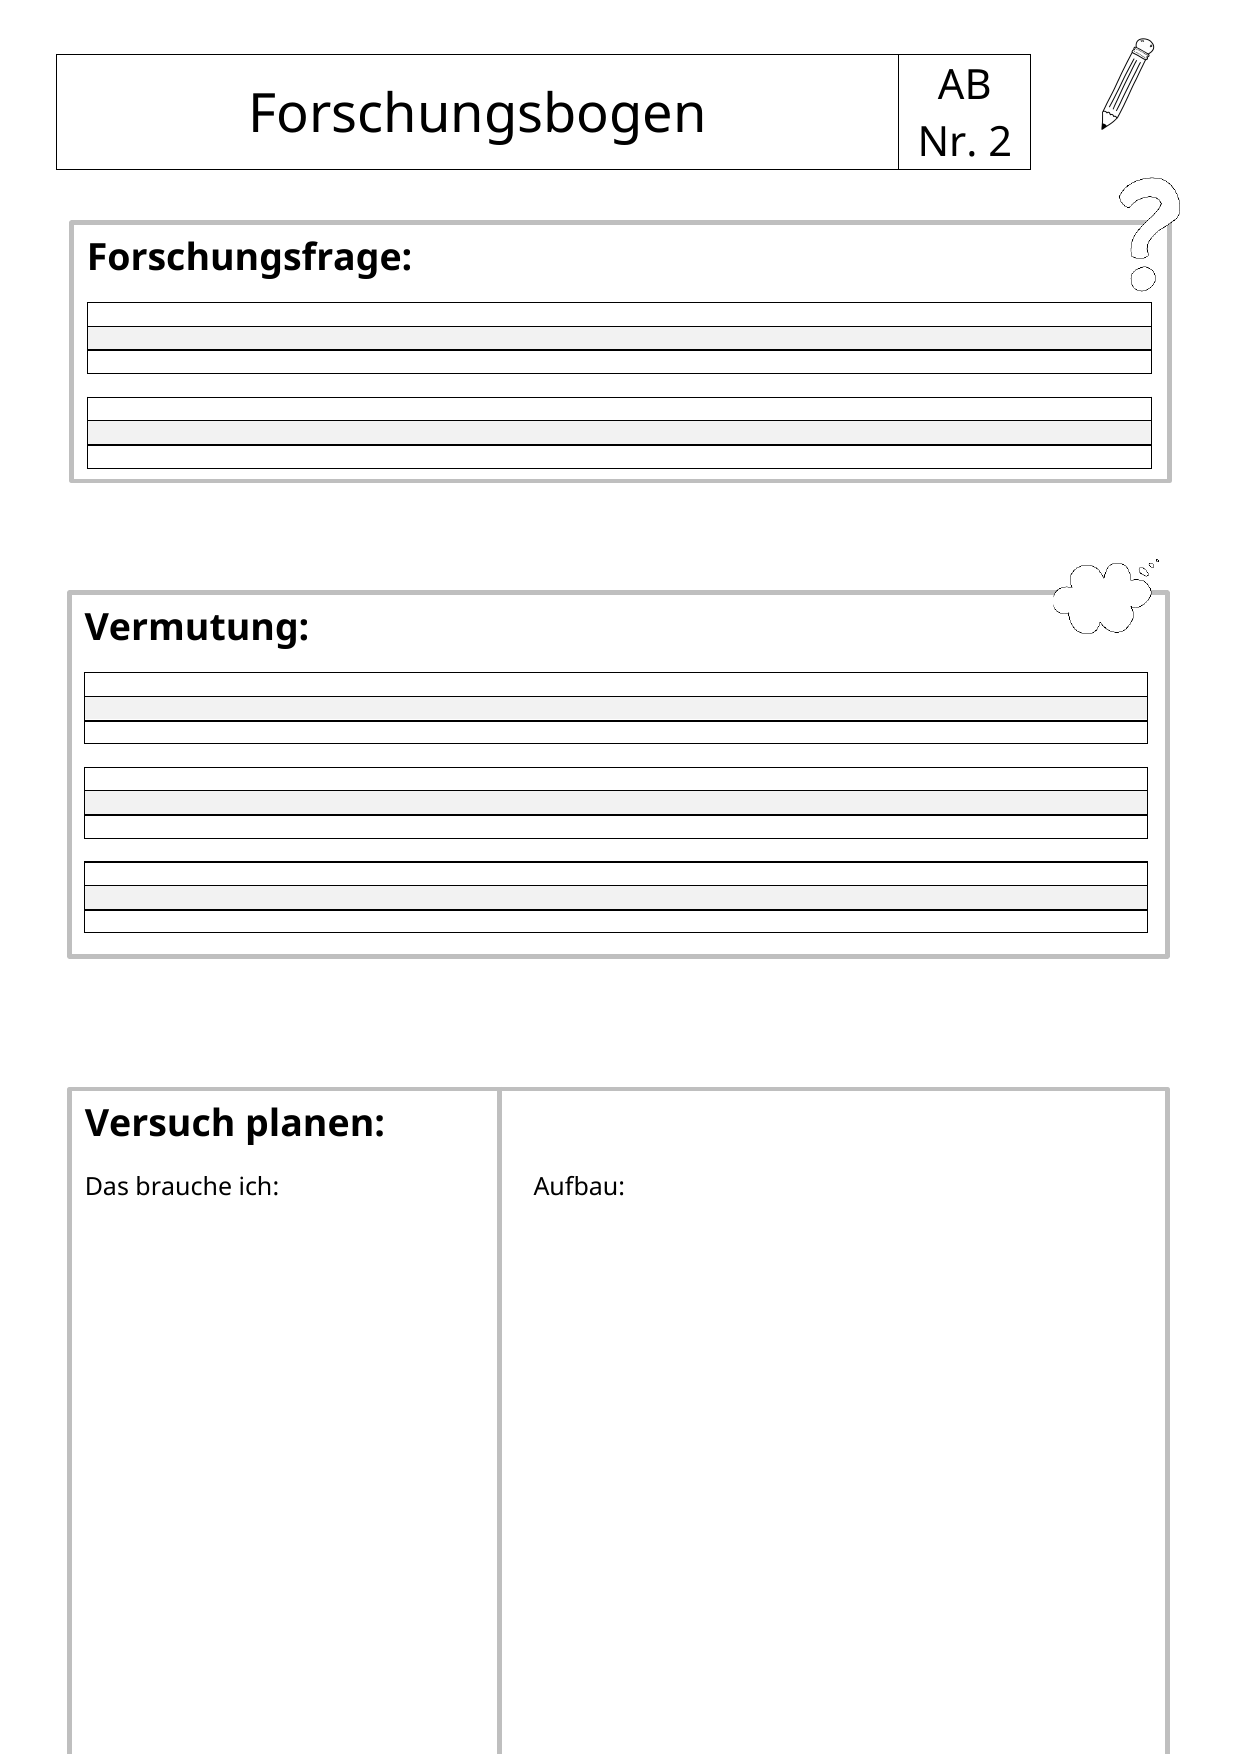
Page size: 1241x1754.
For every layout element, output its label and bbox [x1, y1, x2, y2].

picture [1037, 146, 1241, 349]
picture [1067, 36, 1170, 139]
picture [1053, 537, 1170, 673]
